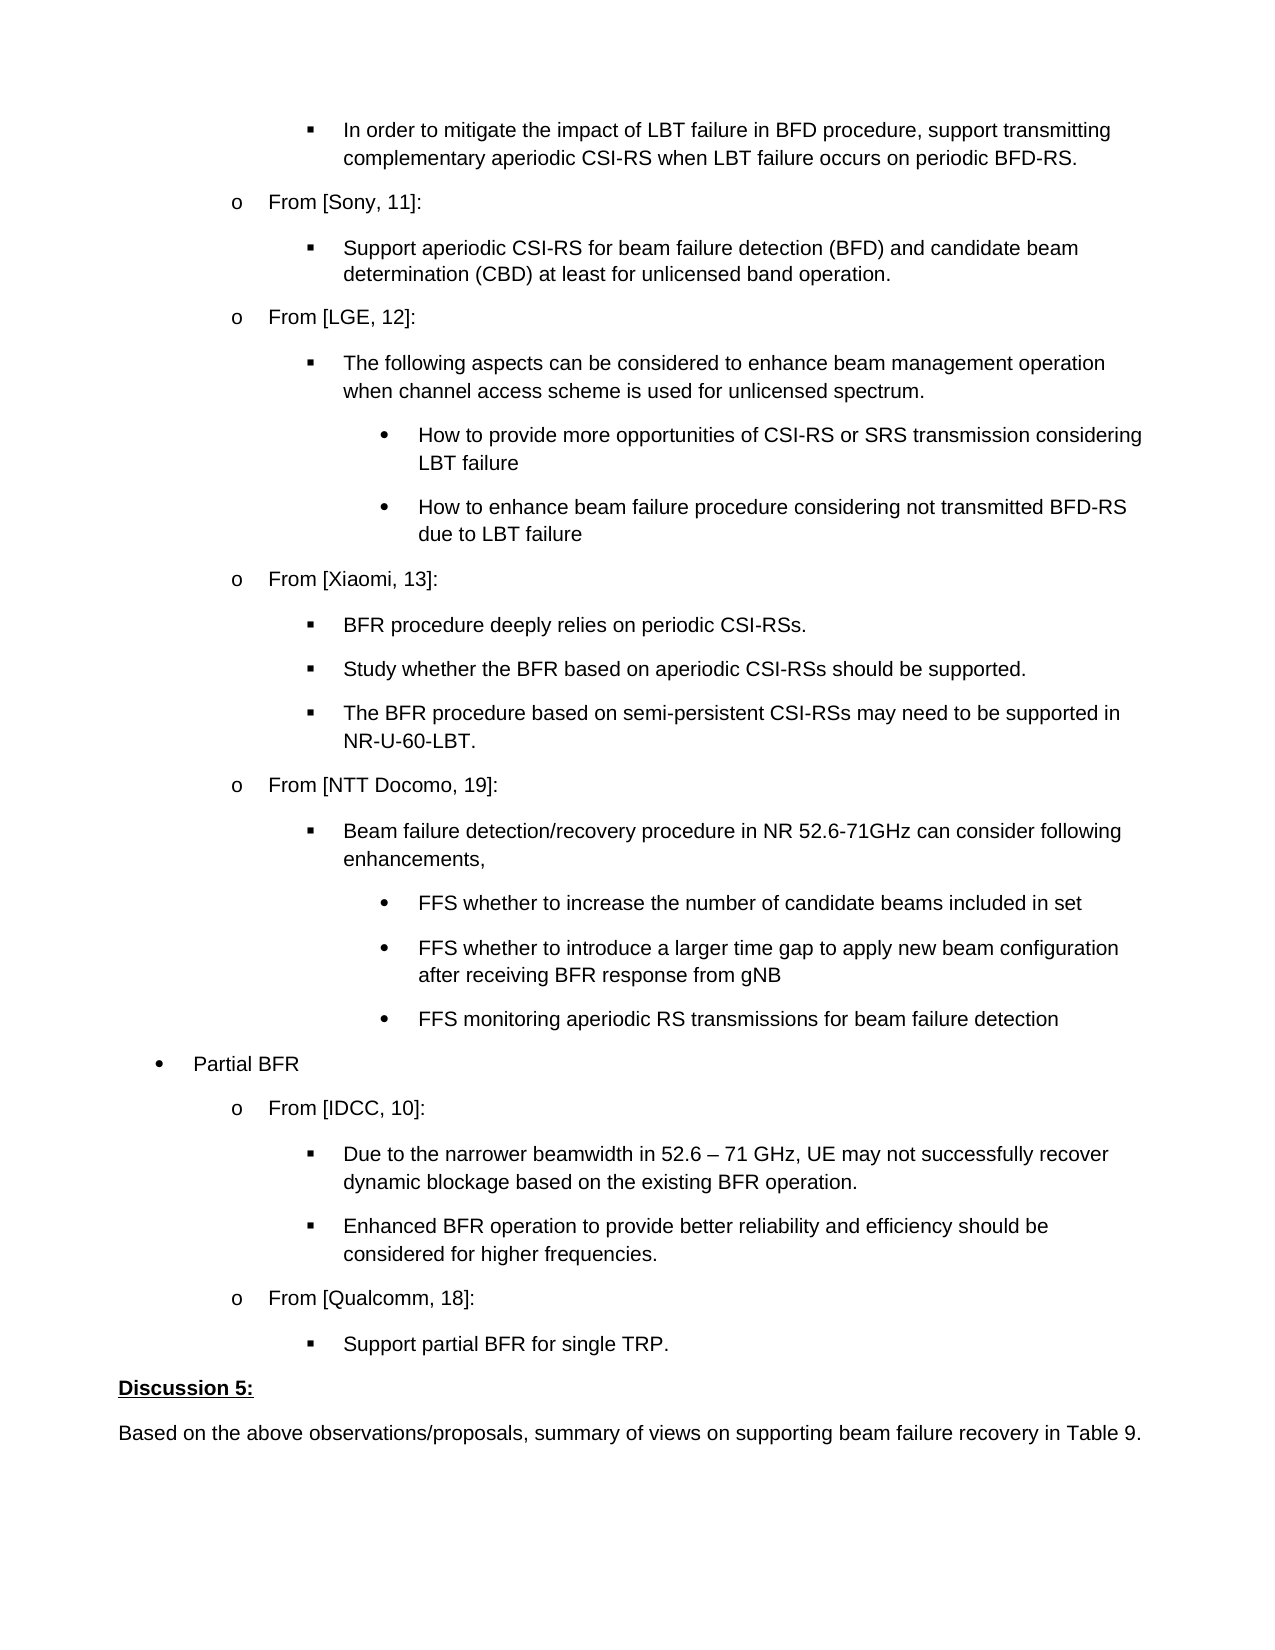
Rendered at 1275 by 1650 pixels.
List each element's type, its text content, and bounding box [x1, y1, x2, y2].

list In order to mitigate the impact of LBT failure in BFD procedure, support transmitting complementary aperiodic CSI-RS when LBT failure occurs on periodic BFD-RS. [306, 118, 1157, 170]
list FFS whether to introduce a larger time gap to apply new beam configuration after receiving BFR response from gNB [381, 935, 1157, 987]
list Support aperiodic CSI-RS for beam failure detection (BFD) and candidate beam determination (CBD) at least for unlicensed band operation. [306, 236, 1157, 286]
list FFS monitoring aperiodic RS transmissions for beam failure detection [381, 1007, 1157, 1031]
list From [Sony, 11]: [231, 190, 1157, 216]
list How to provide more opportunities of CSI-RS or SRS transmission considering LBT failure [381, 423, 1157, 474]
text Discussion 5: [118, 1376, 1157, 1400]
list The BFR procedure based on semi-persistent CSI-RSs may need to be supported in NR-U-60-LBT. [306, 701, 1157, 753]
list From [IDCC, 10]: [231, 1096, 1157, 1122]
list How to enhance beam failure procedure considering not transmitted BFD-RS due to LBT failure [381, 494, 1157, 546]
list Partial BFR [156, 1051, 1157, 1076]
list Support partial BFR for single TRP. [306, 1332, 1157, 1356]
list The following aspects can be considered to enhance beam management operation when channel access scheme is used for unlicensed spectrum. [306, 351, 1157, 403]
list Due to the narrower beamwidth in 52.6 – 71 GHz, UE may not successfully recover dynamic blockage based on the existing BFR operation. [306, 1142, 1157, 1194]
list From [NTT Docomo, 19]: [231, 773, 1157, 799]
list From [Qualcomm, 18]: [231, 1286, 1157, 1311]
text Based on the above observations/proposals, summary of views on supporting beam failure recovery in Table 9. [118, 1420, 1157, 1444]
list From [Xiaomi, 13]: [231, 566, 1157, 592]
list Study whether the BFR based on aperiodic CSI-RSs should be supported. [306, 657, 1157, 681]
list Enhanced BFR operation to provide better reliability and efficiency should be considered for higher frequencies. [306, 1214, 1157, 1265]
list FFS whether to increase the number of candidate beams included in set [381, 891, 1157, 915]
list From [LGE, 12]: [231, 305, 1157, 331]
list BFR procedure deeply relies on periodic CSI-RSs. [306, 613, 1157, 637]
list Beam failure detection/recovery procedure in NR 52.6-71GHz can consider following enhancements, [306, 819, 1157, 871]
